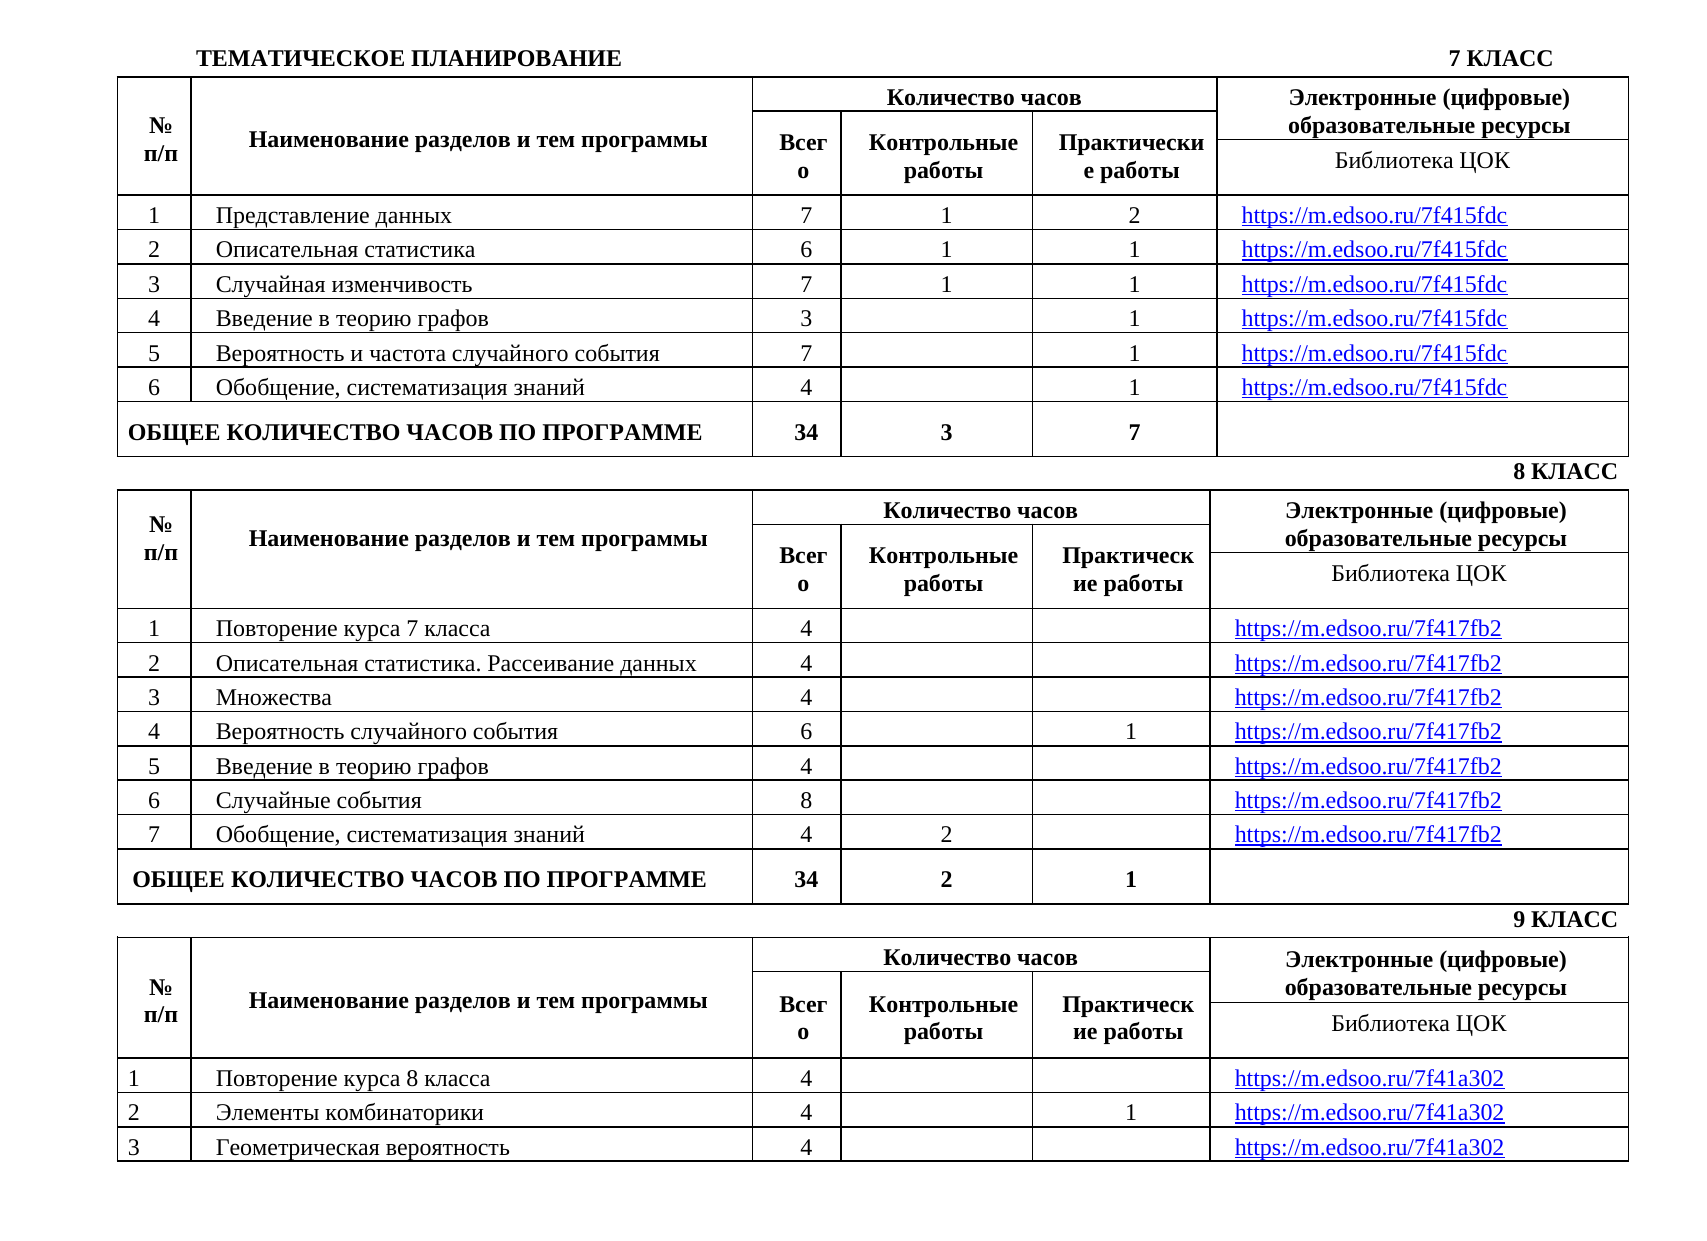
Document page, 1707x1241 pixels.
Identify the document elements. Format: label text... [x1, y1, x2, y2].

table_cell Контрольные работы [842, 525, 1032, 607]
table_cell 5 [118, 747, 190, 779]
table_cell Описательная статистика. Рассеивание данных [192, 643, 752, 676]
table_cell 2 [118, 1093, 190, 1126]
table_cell Библиотека ЦОК [1211, 553, 1628, 607]
table_cell 2 [842, 850, 1032, 903]
table_cell 1 [1033, 712, 1209, 745]
table_cell Элементы комбинаторики [192, 1093, 752, 1126]
table_cell Случайная изменчивость [192, 265, 752, 297]
table_cell Обобщение, систематизация знаний [192, 815, 752, 848]
table_cell [842, 609, 1032, 642]
table_cell https://m.edsoo.ru/7f415fdc [1218, 368, 1628, 401]
table_cell https://m.edsoo.ru/7f417fb2 [1211, 609, 1628, 642]
table_cell [842, 299, 1032, 332]
table_cell 4 [753, 609, 840, 642]
table_cell 2 [118, 643, 190, 676]
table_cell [1211, 1128, 1628, 1160]
table_cell https://m.edsoo.ru/7f41a302 [1211, 1059, 1628, 1092]
table_cell 1 [1033, 368, 1216, 401]
table_cell Контрольные работы [842, 972, 1032, 1057]
table_cell https://m.edsoo.ru/7f417fb2 [1211, 781, 1628, 814]
table_header Наименование разделов и тем программы [192, 938, 752, 1057]
table_header Количество часов [753, 491, 1209, 523]
table_cell Представление данных [192, 196, 752, 229]
table_cell 7 [1033, 402, 1216, 456]
table_cell Геометрическая вероятность [192, 1128, 752, 1160]
text 8 КЛАСС [177, 457, 1618, 485]
table_cell 6 [118, 781, 190, 814]
table_cell 4 [118, 712, 190, 745]
table_cell 1 [118, 609, 190, 642]
table_cell [1033, 678, 1209, 711]
table_cell Множества [192, 678, 752, 711]
table_cell 4 [753, 643, 840, 676]
table_cell Введение в теорию графов [192, 747, 752, 779]
text 9 КЛАСС [190, 905, 1618, 932]
table_cell Обобщение, систематизация знаний [192, 368, 752, 401]
table_cell Практические работы [1033, 972, 1209, 1057]
table_cell 1 [1033, 333, 1216, 366]
table_cell https://m.edsoo.ru/7f417fb2 [1211, 643, 1628, 676]
table_cell 6 [753, 712, 840, 745]
table_cell Повторение курса 7 класса [192, 609, 752, 642]
table_cell [842, 1093, 1032, 1126]
table_cell 3 [118, 678, 190, 711]
table_cell https://m.edsoo.ru/7f415fdc [1218, 196, 1628, 229]
table_cell [1033, 747, 1209, 779]
table_cell https://m.edsoo.ru/7f415fdc [1218, 265, 1628, 297]
table_cell 7 [118, 815, 190, 848]
table_cell 1 [842, 230, 1032, 263]
table_header Количество часов [753, 938, 1209, 971]
table_cell 6 [118, 368, 190, 401]
table_cell 2 [1033, 196, 1216, 229]
table_cell 1 [1033, 299, 1216, 332]
table_cell 3 [118, 265, 190, 297]
table_header Наименование разделов и тем программы [192, 78, 752, 194]
table_cell 1 [1033, 265, 1216, 297]
table_cell 3 [753, 299, 840, 332]
table_cell https://m.edsoo.ru/7f415fdc [1218, 299, 1628, 332]
table_cell 4 [753, 1059, 840, 1092]
table_cell 7 [753, 265, 840, 297]
table_cell 1 [1033, 230, 1216, 263]
table_cell 4 [753, 368, 840, 401]
table_cell 8 [753, 781, 840, 814]
table_cell 3 [118, 1128, 190, 1160]
table_cell 3 [842, 402, 1032, 456]
table_cell 7 [753, 333, 840, 366]
table_cell [842, 333, 1032, 366]
table_cell Вероятность случайного события [192, 712, 752, 745]
table_header № п/п [118, 938, 190, 1057]
table_cell [1033, 609, 1209, 642]
table_cell https://m.edsoo.ru/7f415fdc [1218, 230, 1628, 263]
table_header № п/п [118, 491, 190, 607]
table_cell [1211, 850, 1628, 903]
table_cell 4 [753, 815, 840, 848]
table_cell Вероятность и частота случайного события [192, 333, 752, 366]
table_cell 34 [753, 402, 840, 456]
table_cell 5 [118, 333, 190, 366]
table_cell Описательная статистика [192, 230, 752, 263]
table_cell https://m.edsoo.ru/7f417fb2 [1211, 815, 1628, 848]
table_cell Контрольные работы [842, 112, 1032, 194]
table_cell 34 [753, 850, 840, 903]
table_header Наименование разделов и тем программы [192, 491, 752, 607]
table_cell 4 [753, 747, 840, 779]
table_cell [1033, 781, 1209, 814]
table_cell Практические работы [1033, 112, 1216, 194]
table_cell https://m.edsoo.ru/7f415fdc [1218, 333, 1628, 366]
table_cell Практические работы [1033, 525, 1209, 607]
table_cell Всего [753, 525, 840, 607]
table_cell 7 [753, 196, 840, 229]
table_cell https://m.edsoo.ru/7f417fb2 [1211, 747, 1628, 779]
table_cell [842, 1059, 1032, 1092]
table_cell 1 [842, 196, 1032, 229]
table_cell 1 [1033, 850, 1209, 903]
table_cell https://m.edsoo.ru/7f41a302 [1211, 1093, 1628, 1126]
table_header Электронные (цифровые) образовательные ресурсы [1218, 78, 1628, 139]
table_cell ОБЩЕЕ КОЛИЧЕСТВО ЧАСОВ ПО ПРОГРАММЕ [118, 402, 752, 456]
table_cell [842, 368, 1032, 401]
table_header Количество часов [753, 78, 1216, 110]
text ТЕМАТИЧЕСКОЕ ПЛАНИРОВАНИЕ 7 КЛАСС [190, 44, 1618, 72]
table_cell 1 [118, 196, 190, 229]
table_cell [1033, 815, 1209, 848]
table_cell https://m.edsoo.ru/7f417fb2 [1211, 712, 1628, 745]
table_cell 2 [118, 230, 190, 263]
table_cell Случайные события [192, 781, 752, 814]
table_cell Всего [753, 972, 840, 1057]
table_cell Библиотека ЦОК [1211, 1003, 1628, 1057]
table_cell 4 [118, 299, 190, 332]
table_cell 6 [753, 230, 840, 263]
table_cell 1 [118, 1059, 190, 1092]
table_header № п/п [118, 78, 190, 194]
table_cell 4 [753, 1093, 840, 1126]
table_cell [842, 678, 1032, 711]
table_cell https://m.edsoo.ru/7f417fb2 [1211, 678, 1628, 711]
table_cell [842, 781, 1032, 814]
table_cell [1033, 643, 1209, 676]
table_cell [842, 712, 1032, 745]
table_cell [1033, 1059, 1209, 1092]
table_cell 4 [753, 1128, 840, 1160]
table_cell [842, 643, 1032, 676]
table_cell 2 [842, 815, 1032, 848]
table_cell [842, 747, 1032, 779]
table_cell 4 [753, 678, 840, 711]
table_cell 1 [1033, 1093, 1209, 1126]
table_cell Библиотека ЦОК [1218, 140, 1628, 194]
table_cell Повторение курса 8 класса [192, 1059, 752, 1092]
table_cell 1 [842, 265, 1032, 297]
table_cell Всего [753, 112, 840, 194]
table_cell ОБЩЕЕ КОЛИЧЕСТВО ЧАСОВ ПО ПРОГРАММЕ [118, 850, 752, 903]
table_cell Введение в теорию графов [192, 299, 752, 332]
table_cell [842, 1128, 1032, 1160]
table_header Электронные (цифровые) образовательные ресурсы [1211, 938, 1628, 1002]
table_header Электронные (цифровые) образовательные ресурсы [1211, 491, 1628, 552]
table_cell [1033, 1128, 1209, 1160]
table_cell [1218, 402, 1628, 456]
